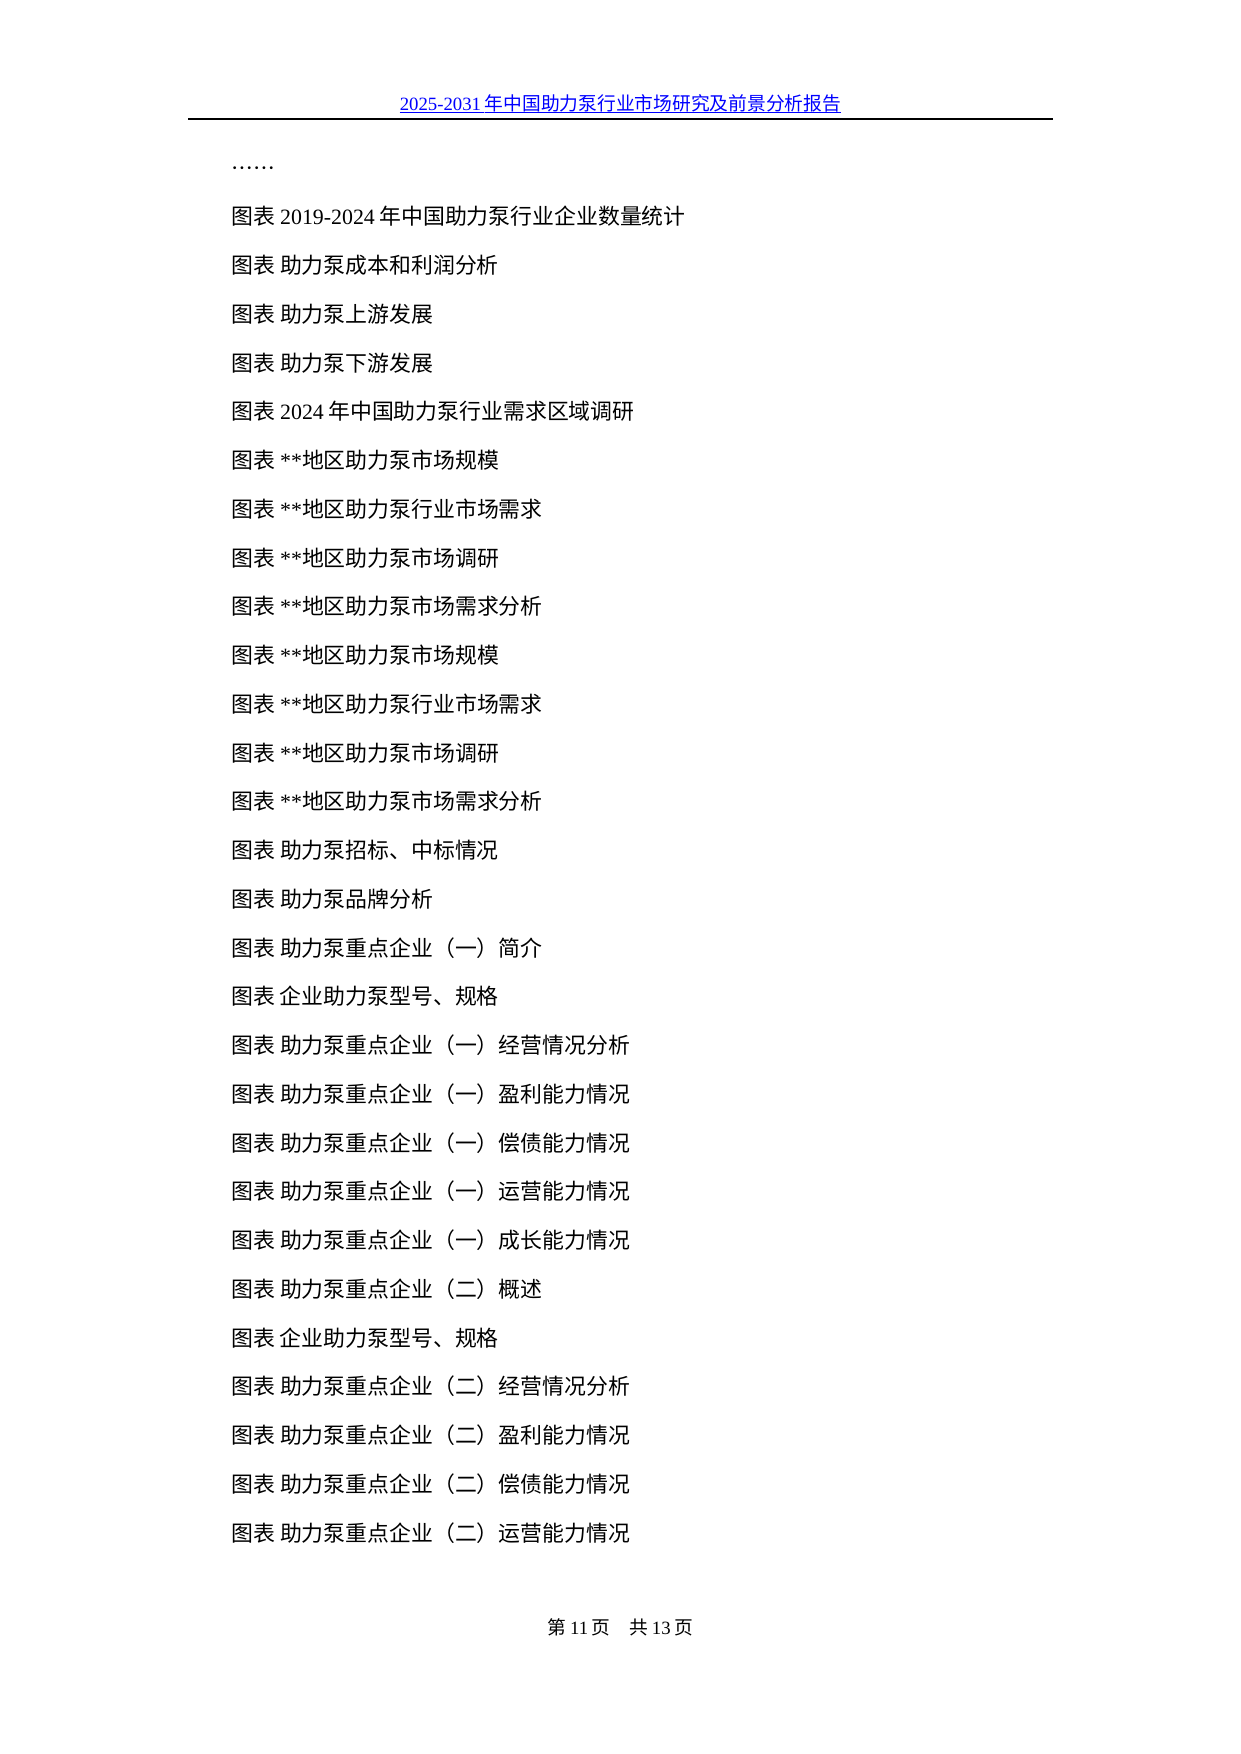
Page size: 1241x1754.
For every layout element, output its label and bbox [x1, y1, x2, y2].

text [187, 150, 1053, 1548]
